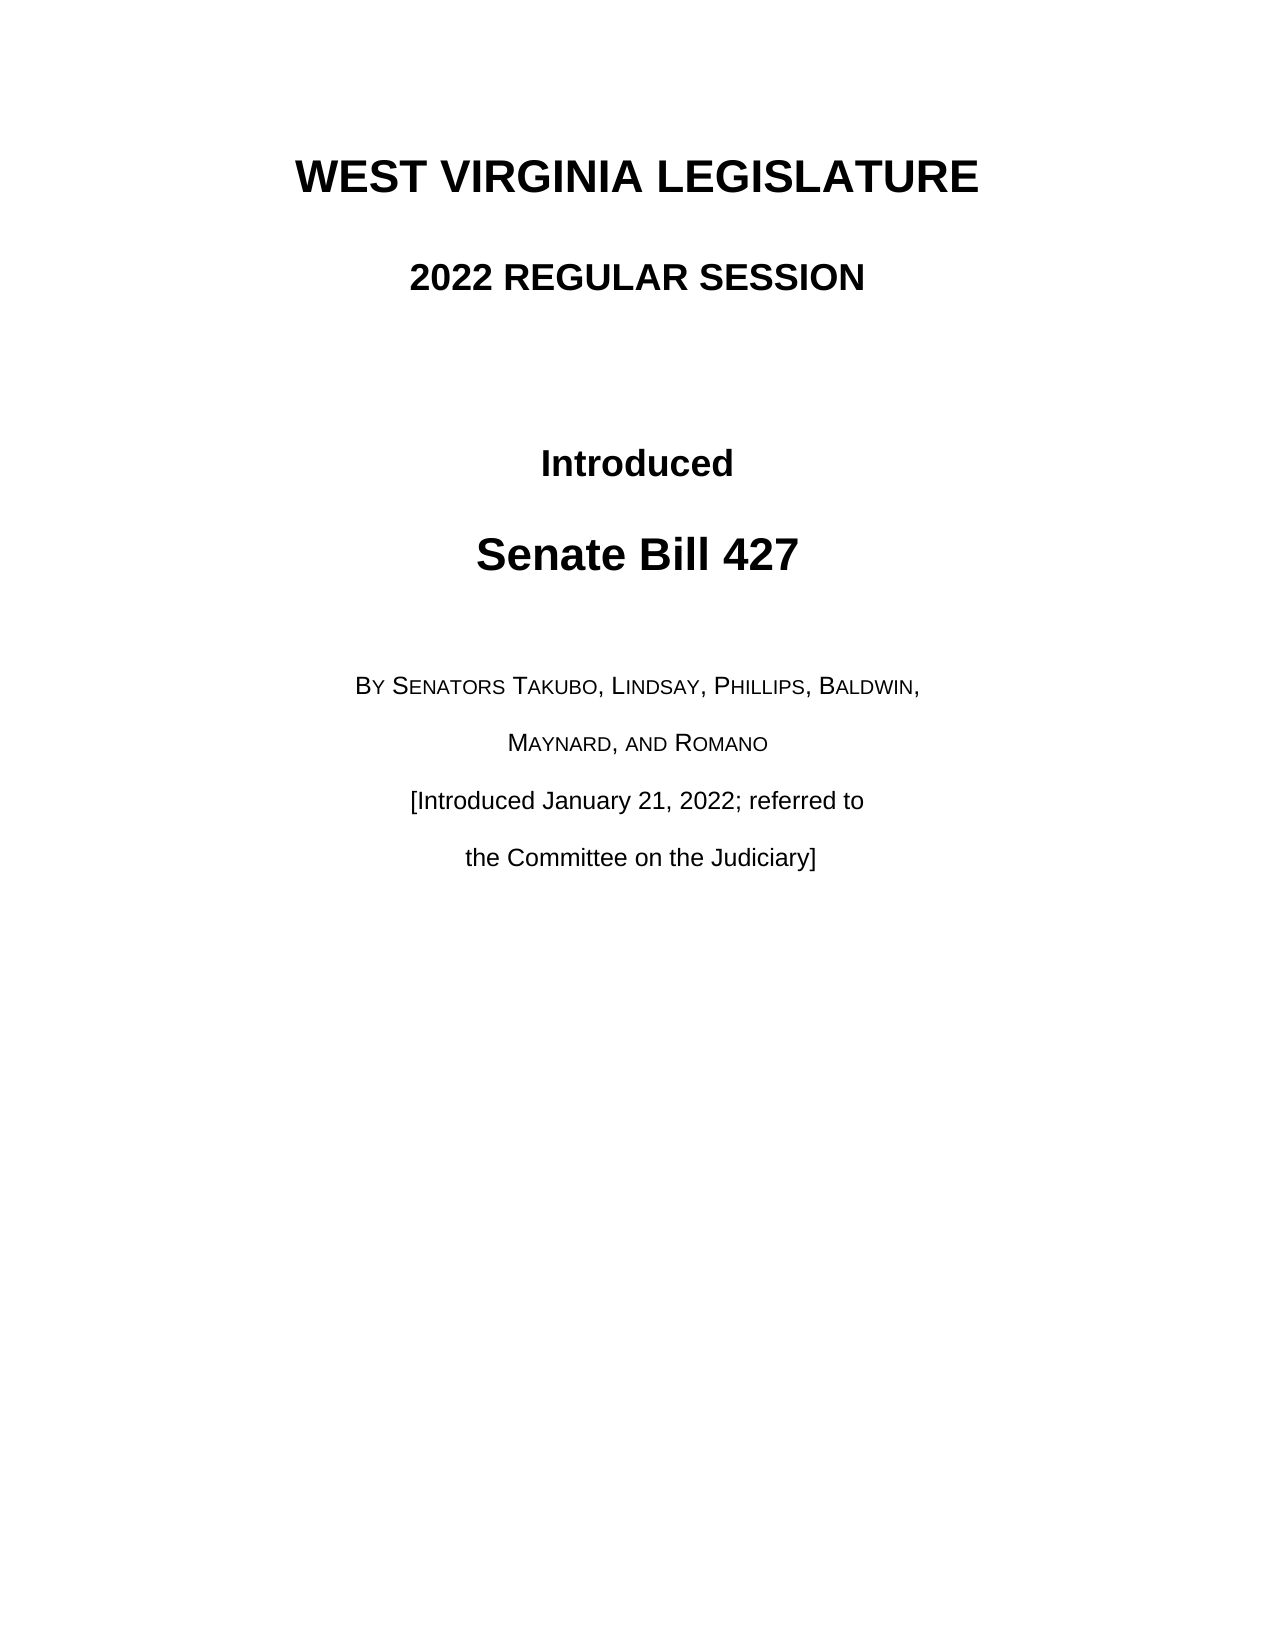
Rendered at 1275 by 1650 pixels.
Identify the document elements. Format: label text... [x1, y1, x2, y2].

title WEST virginia legislature [150, 150, 1125, 203]
text By Senators Takubo, Lindsay, Phillips, Baldwin, Maynard, and Romano [337, 671, 937, 757]
title 2022 regular session [150, 255, 1125, 298]
text Bill [150, 528, 1125, 581]
text [Introduced January 21, 2022; referred to [337, 786, 937, 814]
text the Committee on the Judiciary] [337, 843, 937, 872]
